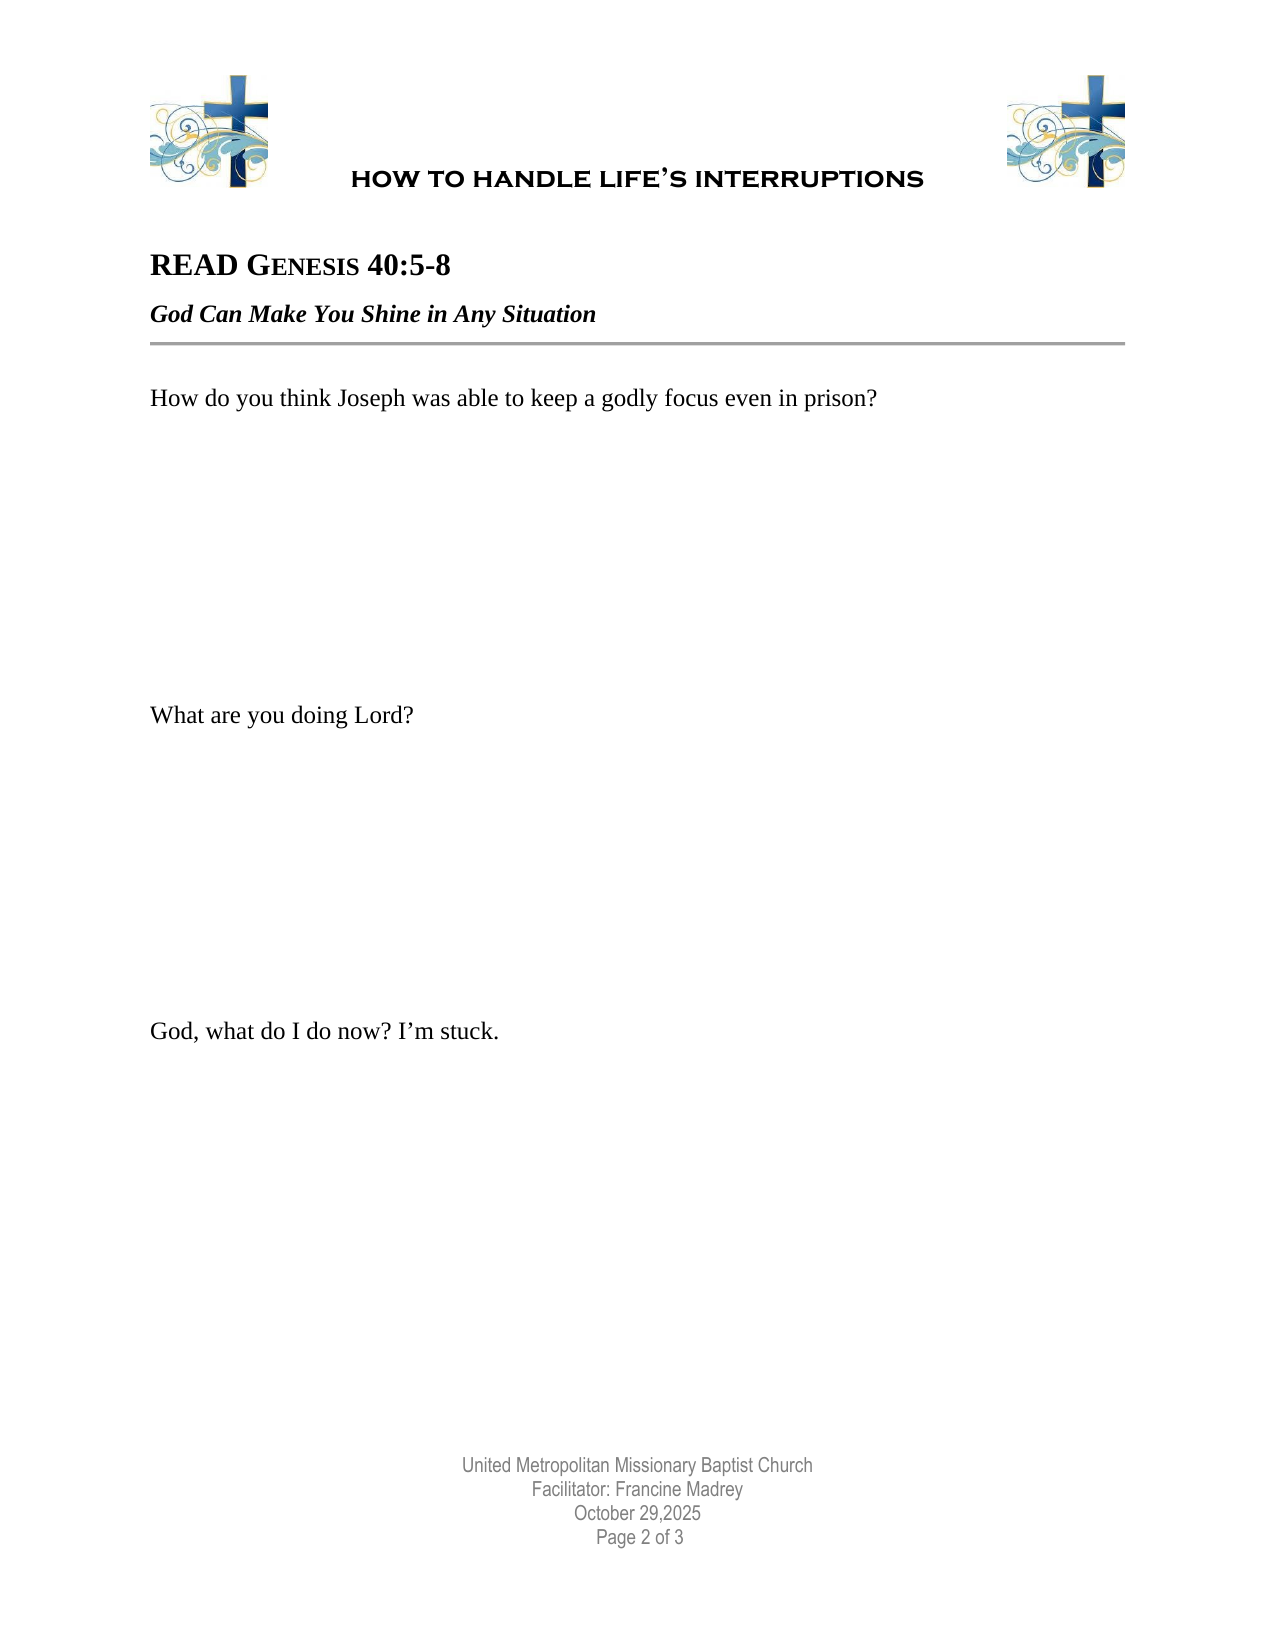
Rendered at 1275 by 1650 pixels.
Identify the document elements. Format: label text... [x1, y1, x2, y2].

text What are you doing Lord? [150, 700, 1125, 728]
picture [1007, 75, 1125, 188]
text How do you think Joseph was able to keep a godly focus even in prison? [150, 383, 1125, 412]
text God, what do I do now? I’m stuck. [150, 1016, 1125, 1045]
subtitle READ Genesis 40:5-8 [150, 247, 1125, 283]
picture [150, 75, 268, 188]
text God Can Make You Shine in Any Situation [150, 299, 1125, 327]
